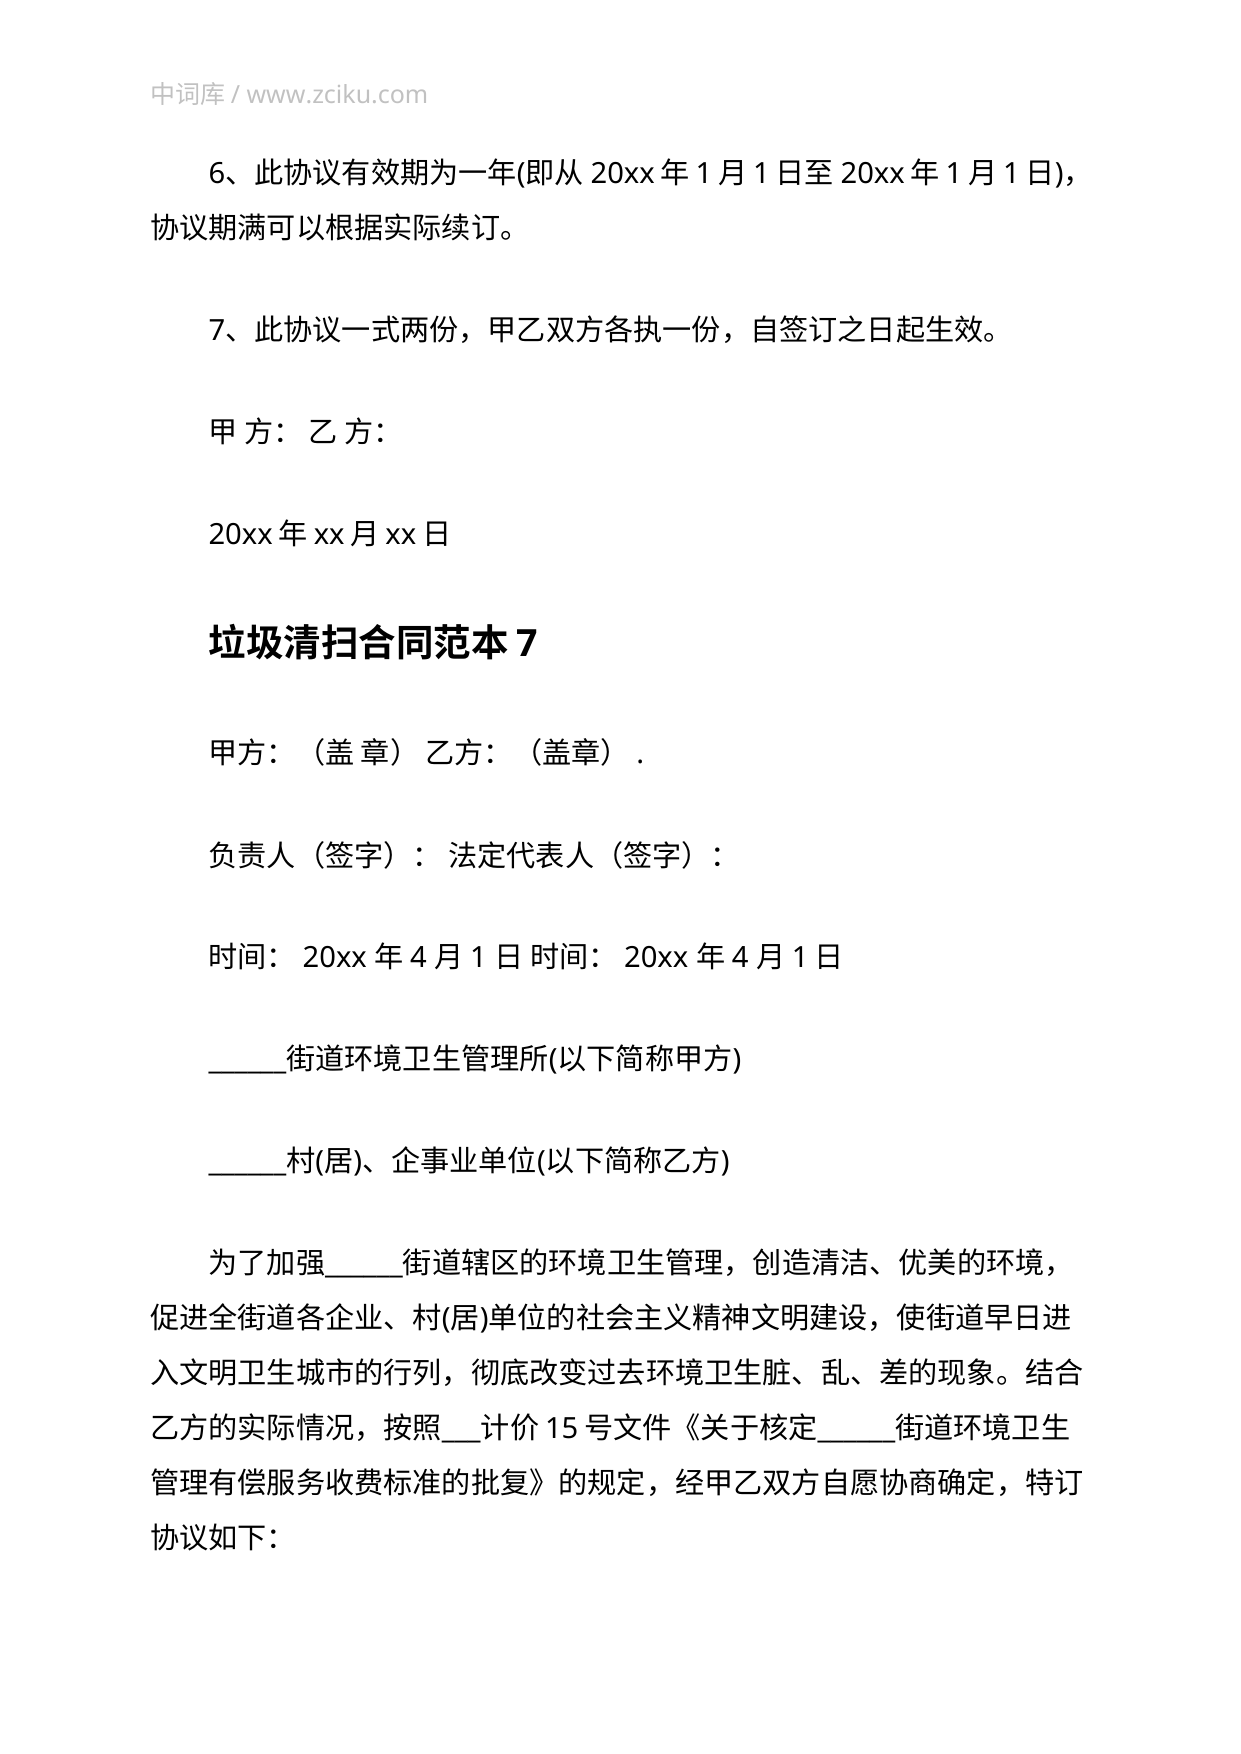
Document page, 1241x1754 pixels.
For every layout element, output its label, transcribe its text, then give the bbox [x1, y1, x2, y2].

text ______街道环境卫生管理所(以下简称甲方) [150, 1036, 1090, 1078]
text 7、此协议一式两份，甲乙双方各执一份，自签订之日起生效。 [150, 307, 1090, 349]
text 甲方：（盖 章） 乙方：（盖章） . [150, 730, 1090, 772]
text 负责人（签字）： 法定代表人（签字）： [150, 832, 1090, 874]
text 时间： 20xx 年 4 月 1 日 时间： 20xx 年 4 月 1日 [150, 934, 1090, 976]
text ______村(居)、企事业单位(以下简称乙方) [150, 1138, 1090, 1180]
text 垃圾清扫合同范本7 [150, 612, 1090, 667]
text 甲 方： 乙 方： [150, 409, 1090, 451]
text 6、此协议有效期为一年(即从 20xx年1月1日至 20xx年1月1日)，协议期满可以根据实际续订。 [150, 150, 1090, 247]
text 20xx年xx月xx日 [150, 511, 1090, 553]
text 为了加强______街道辖区的环境卫生管理，创造清洁、优美的环境，促进全街道各企业、村(居)单位的社会主义精神文明建设，使街道早日进入文明卫生城市的行列，彻底改变过去环境卫生脏、乱、差的现象。结合乙方的实际情况，按照___计价15号文件《关于核定______街道环境卫生管理有偿服务收费标准的批复》的规定，经甲乙双方自愿协商确定，特订协议如下： [150, 1240, 1090, 1557]
